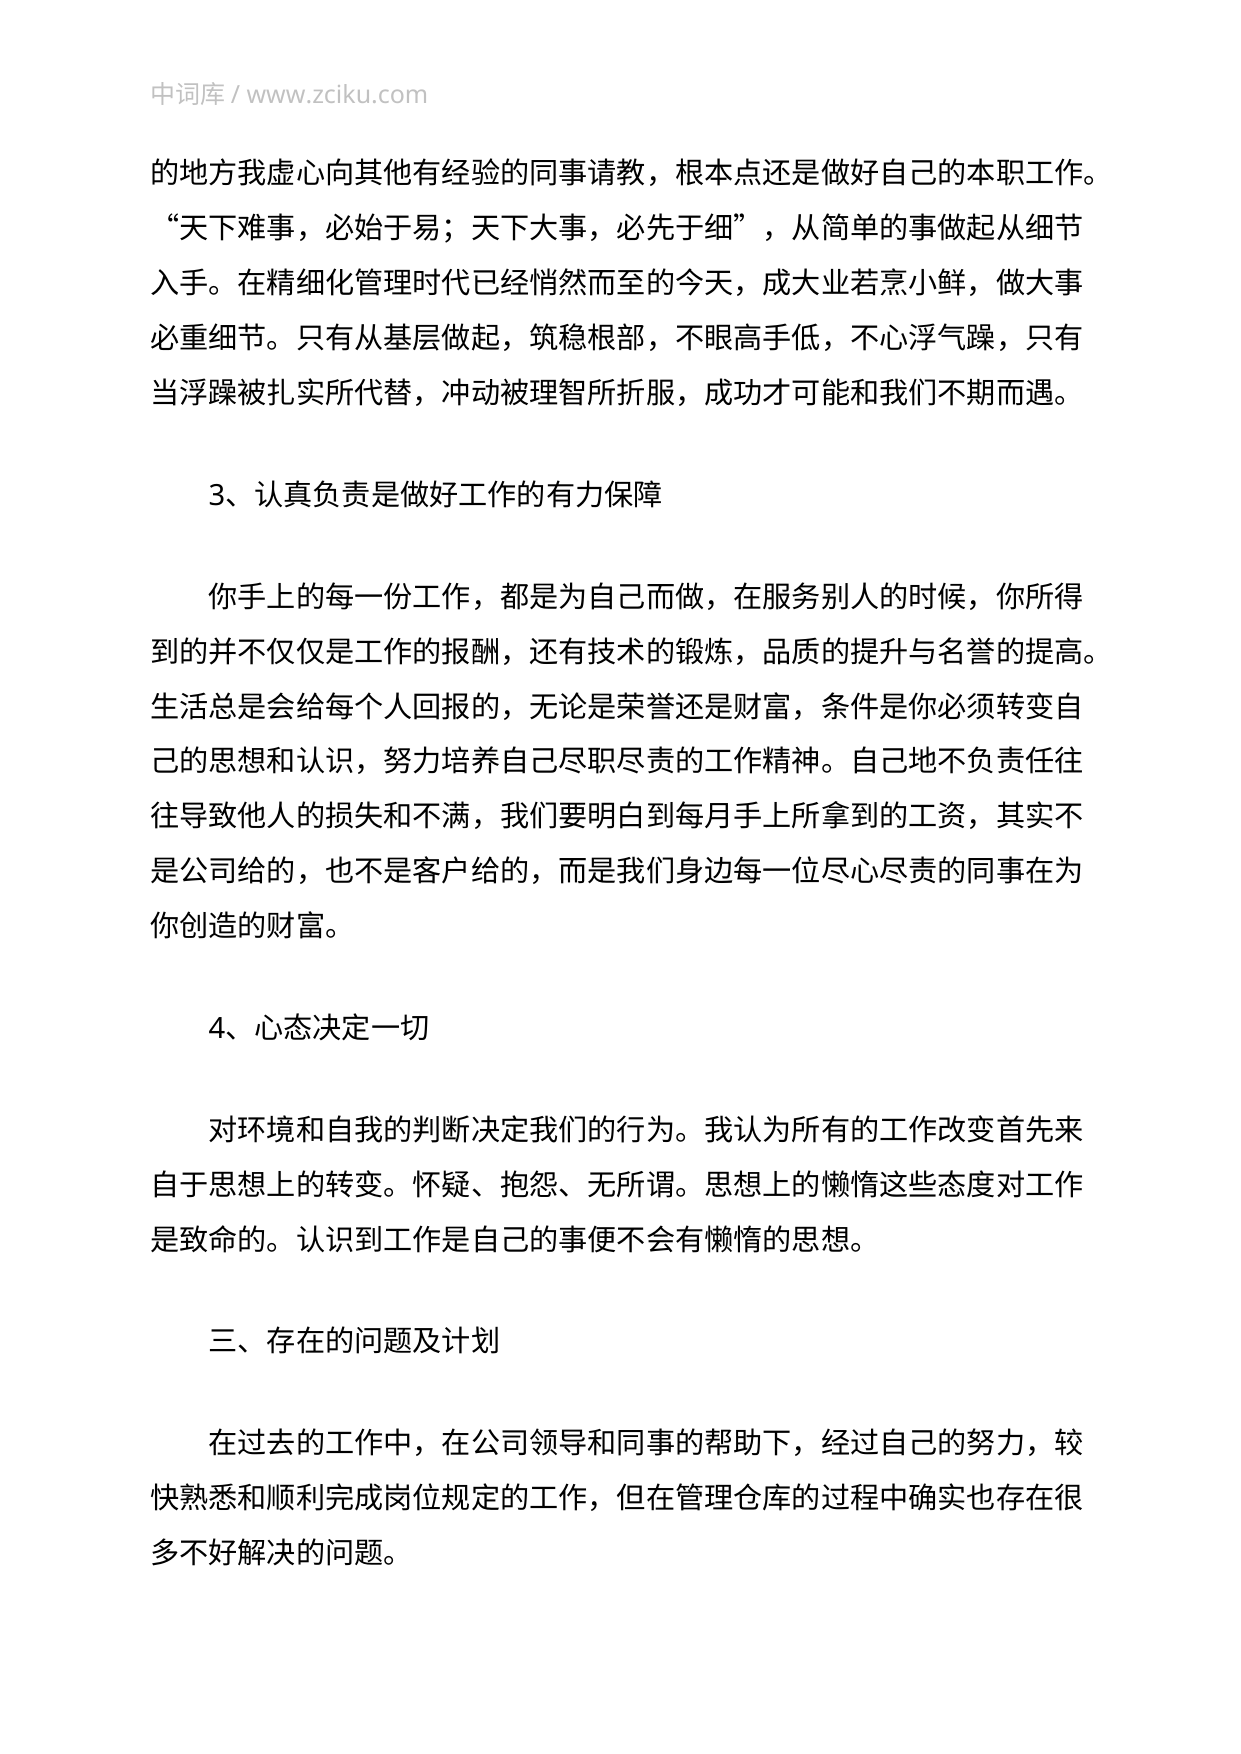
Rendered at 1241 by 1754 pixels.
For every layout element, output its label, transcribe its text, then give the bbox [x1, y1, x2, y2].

text 三、存在的问题及计划 [150, 1318, 1090, 1360]
text 你手上的每一份工作，都是为自己而做，在服务别人的时候，你所得到的并不仅仅是工作的报酬，还有技术的锻炼，品质的提升与名誉的提高。生活总是会给每个人回报的，无论是荣誉还是财富，条件是你必须转变自己的思想和认识，努力培养自己尽职尽责的工作精神。自己地不负责任往往导致他人的损失和不满，我们要明白到每月手上所拿到的工资，其实不是公司给的，也不是客户给的，而是我们身边每一位尽心尽责的同事在为你创造的财富。 [150, 573, 1090, 945]
text 3、认真负责是做好工作的有力保障 [150, 471, 1090, 514]
text 在过去的工作中，在公司领导和同事的帮助下，经过自己的努力，较快熟悉和顺利完成岗位规定的工作，但在管理仓库的过程中确实也存在很多不好解决的问题。 [150, 1420, 1090, 1572]
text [150, 150, 1090, 412]
text 对环境和自我的判断决定我们的行为。我认为所有的工作改变首先来自于思想上的转变。怀疑、抱怨、无所谓。思想上的懒惰这些态度对工作是致命的。认识到工作是自己的事便不会有懒惰的思想。 [150, 1106, 1090, 1258]
text 4、心态决定一切 [150, 1004, 1090, 1047]
